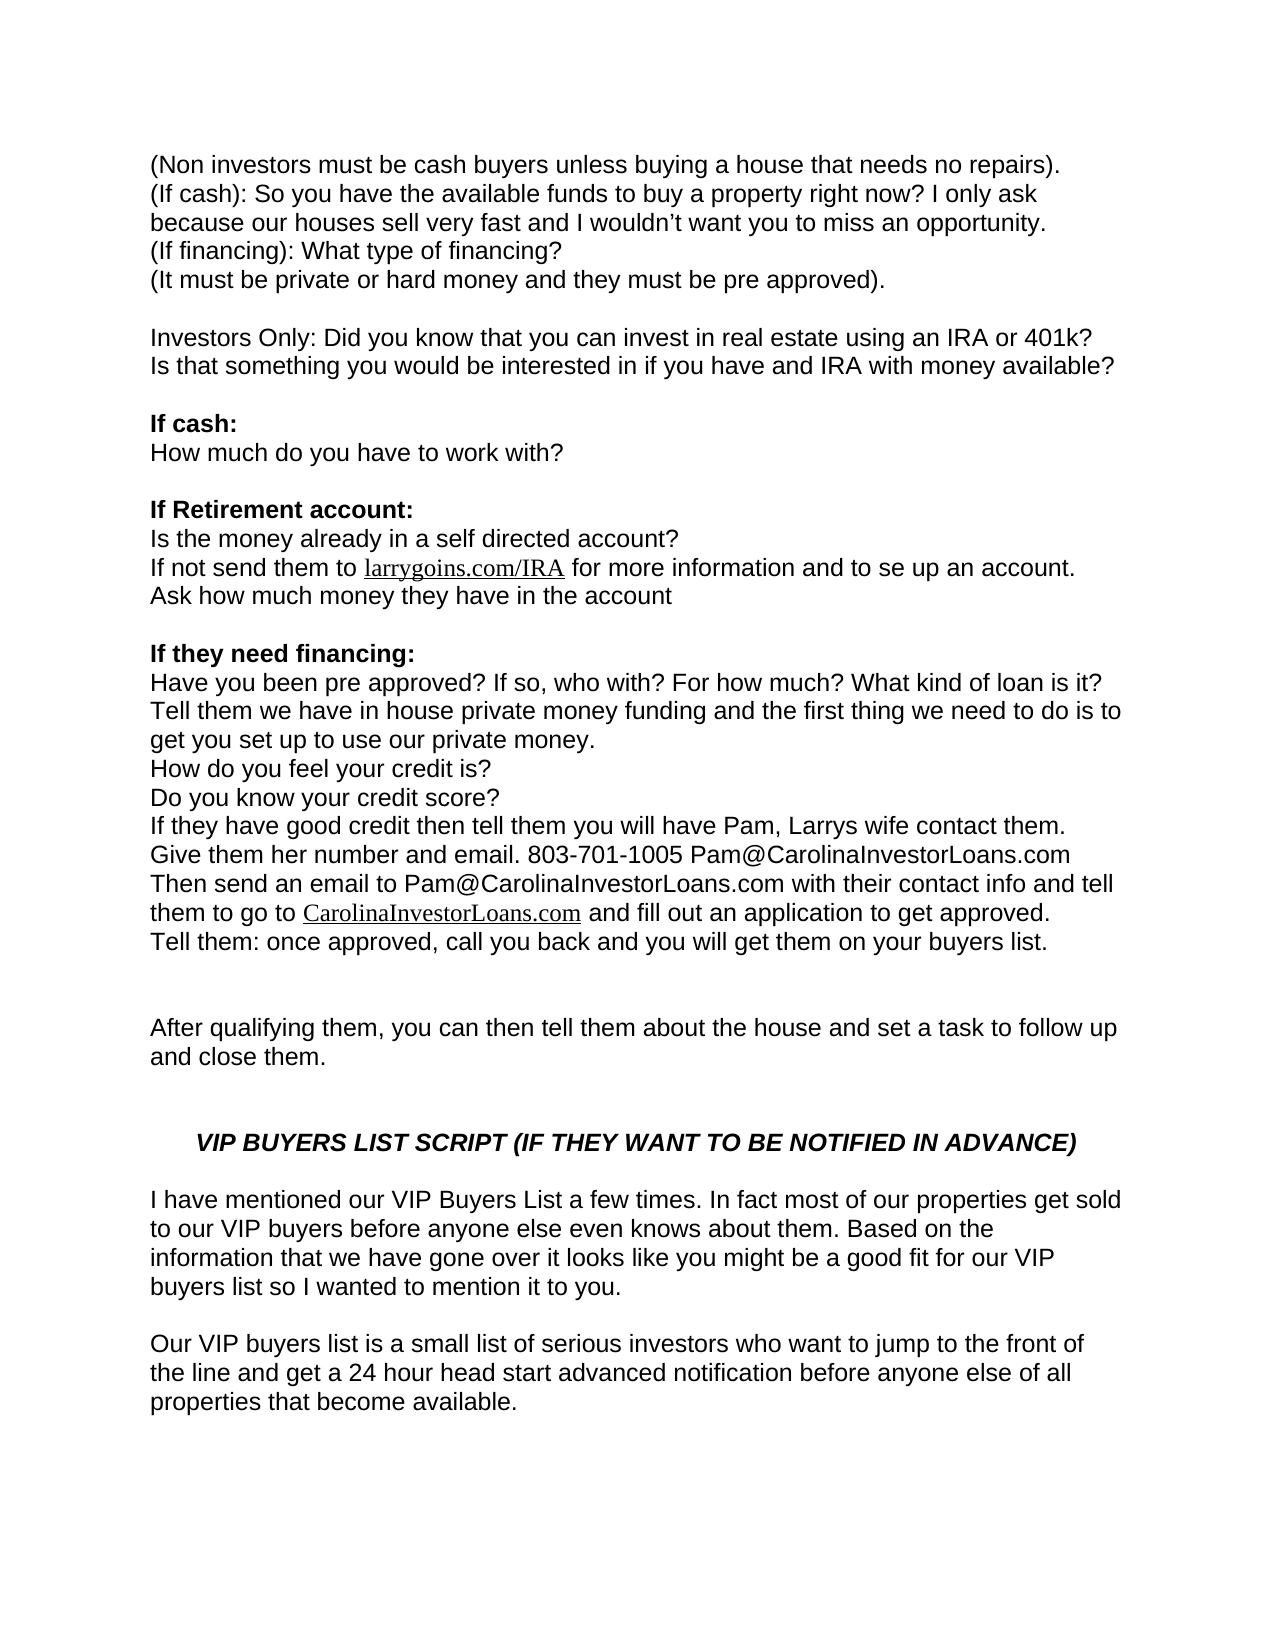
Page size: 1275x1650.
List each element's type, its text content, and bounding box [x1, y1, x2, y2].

text If cash: [150, 409, 1125, 437]
text Tell them: once approved, call you back and you will get them on your buyers list. [150, 926, 1125, 955]
text Then send an email to Pam@CarolinaInvestorLoans.com with their contact info and tell them to go to CarolinaInvestorLoans.com and fill out an application to get approved. [150, 869, 1125, 926]
text If not send them to larrygoins.com/IRA for more information and to se up an account. [150, 552, 1125, 581]
text (Non investors must be cash buyers unless buying a house that needs no repairs). [150, 150, 1125, 179]
text How do you feel your credit is? [150, 754, 1125, 783]
text Have you been pre approved? If so, who with? For how much? What kind of loan is it? [150, 668, 1125, 696]
text Do you know your credit score? [150, 783, 1125, 811]
text Tell them we have in house private money funding and the first thing we need to do is to get you set up to use our private money. [150, 696, 1125, 754]
text Is that something you would be interested in if you have and IRA with money available? [150, 351, 1125, 380]
text If Retirement account: [150, 495, 1125, 524]
text If they need financing: [150, 639, 1125, 668]
text VIP BUYERS LIST SCRIPT (IF THEY WANT TO BE NOTIFIED IN ADVANCE) [150, 1128, 1125, 1156]
text Ask how much money they have in the account [150, 581, 1125, 610]
text After qualifying them, you can then tell them about the house and set a task to follow up and close them. [150, 1013, 1125, 1070]
text (If cash): So you have the available funds to buy a property right now? I only ask because our houses sell very fast and I wouldn’t want you to miss an opportunity. [150, 179, 1125, 236]
text I have mentioned our VIP Buyers List a few times. In fact most of our properties get sold to our VIP buyers before anyone else even knows about them. Based on the information that we have gone over it looks like you might be a good fit for our VIP buyers list so I wanted to mention it to you. [150, 1185, 1125, 1300]
text (It must be private or hard money and they must be pre approved). [150, 265, 1125, 294]
text Investors Only: Did you know that you can invest in real estate using an IRA or 401k? [150, 322, 1125, 351]
text (If financing): What type of financing? [150, 236, 1125, 265]
text How much do you have to work with? [150, 437, 1125, 466]
text Is the money already in a self directed account? [150, 524, 1125, 552]
text If they have good credit then tell them you will have Pam, Larrys wife contact them. Give them her number and email. 803-701-1005 Pam@CarolinaInvestorLoans.com [150, 811, 1125, 869]
text Our VIP buyers list is a small list of serious investors who want to jump to the front of the line and get a 24 hour head start advanced notification before anyone else of all properties that become available. [150, 1329, 1125, 1415]
